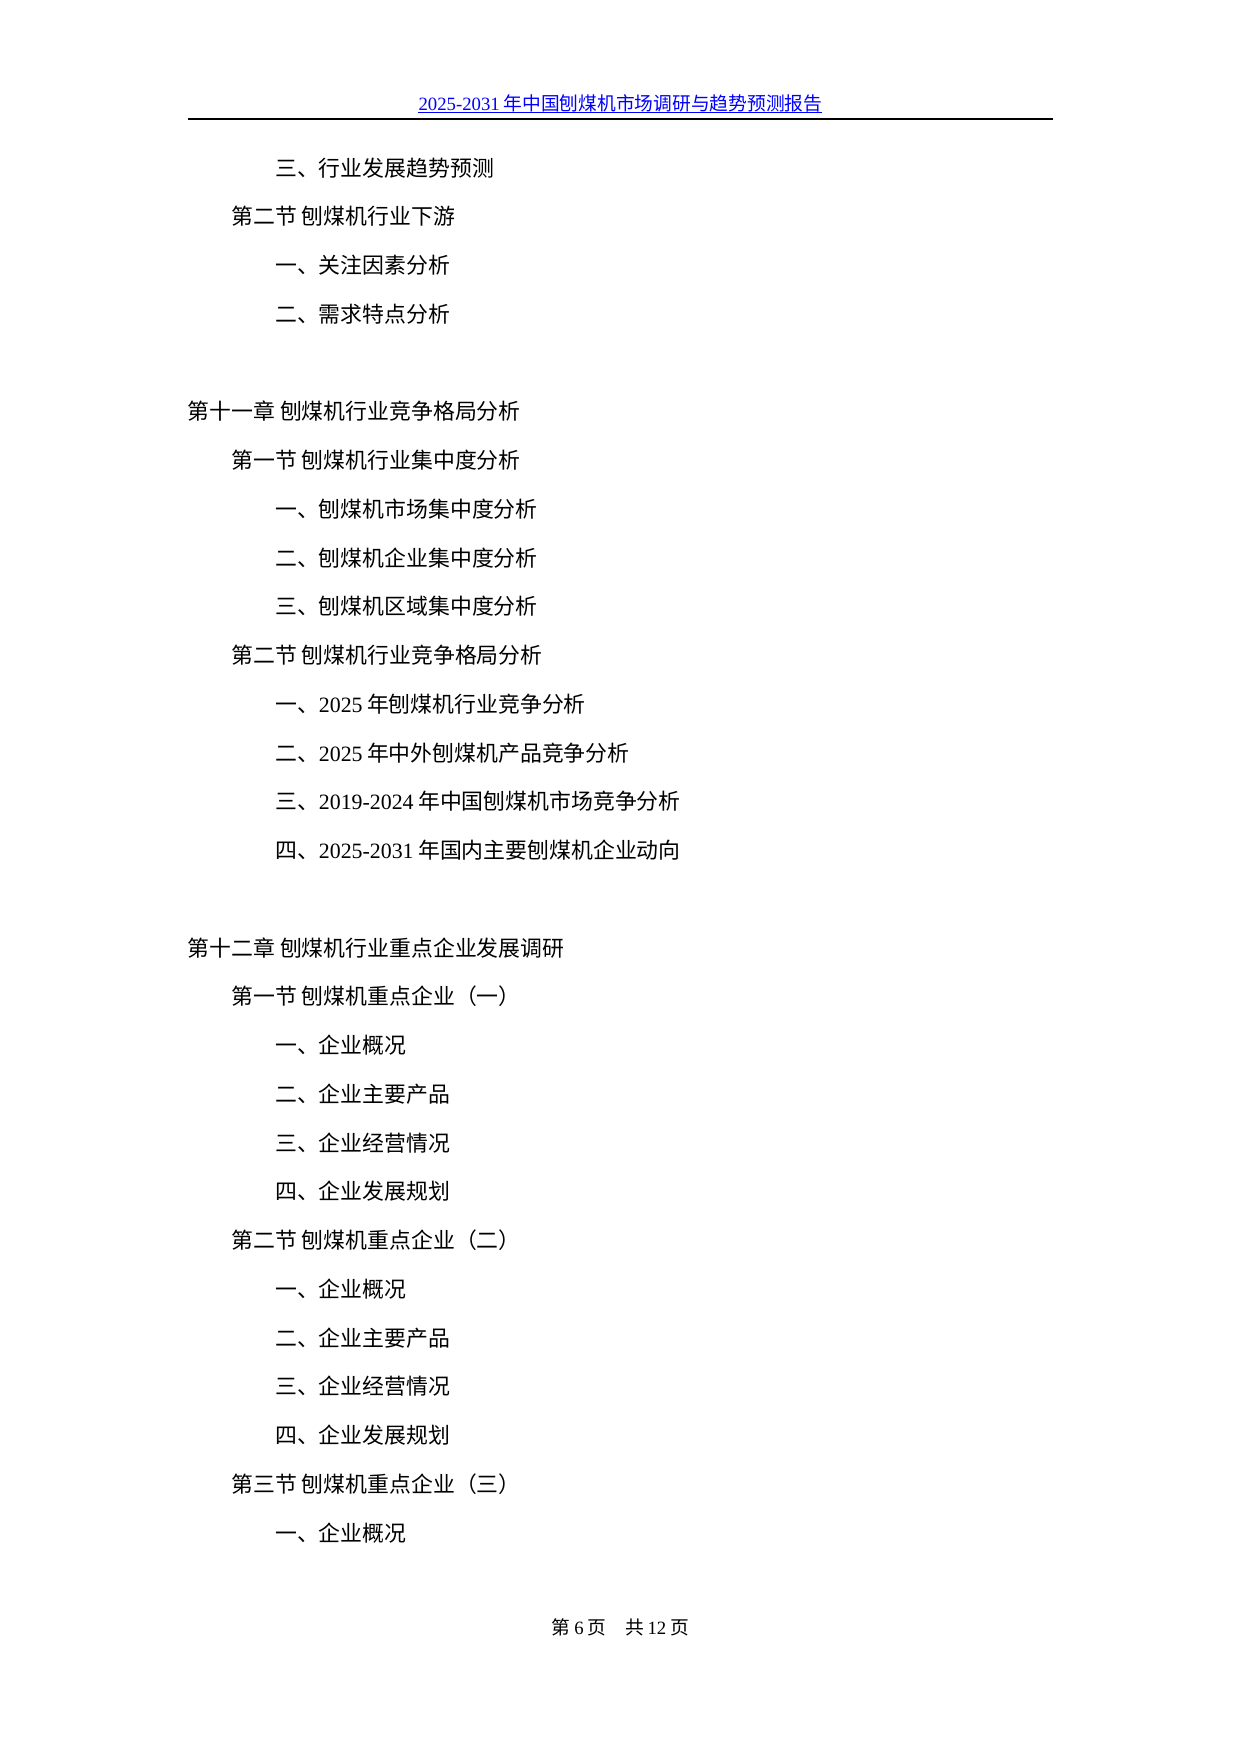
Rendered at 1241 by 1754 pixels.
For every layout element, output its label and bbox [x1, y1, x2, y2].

text [187, 150, 1053, 1548]
